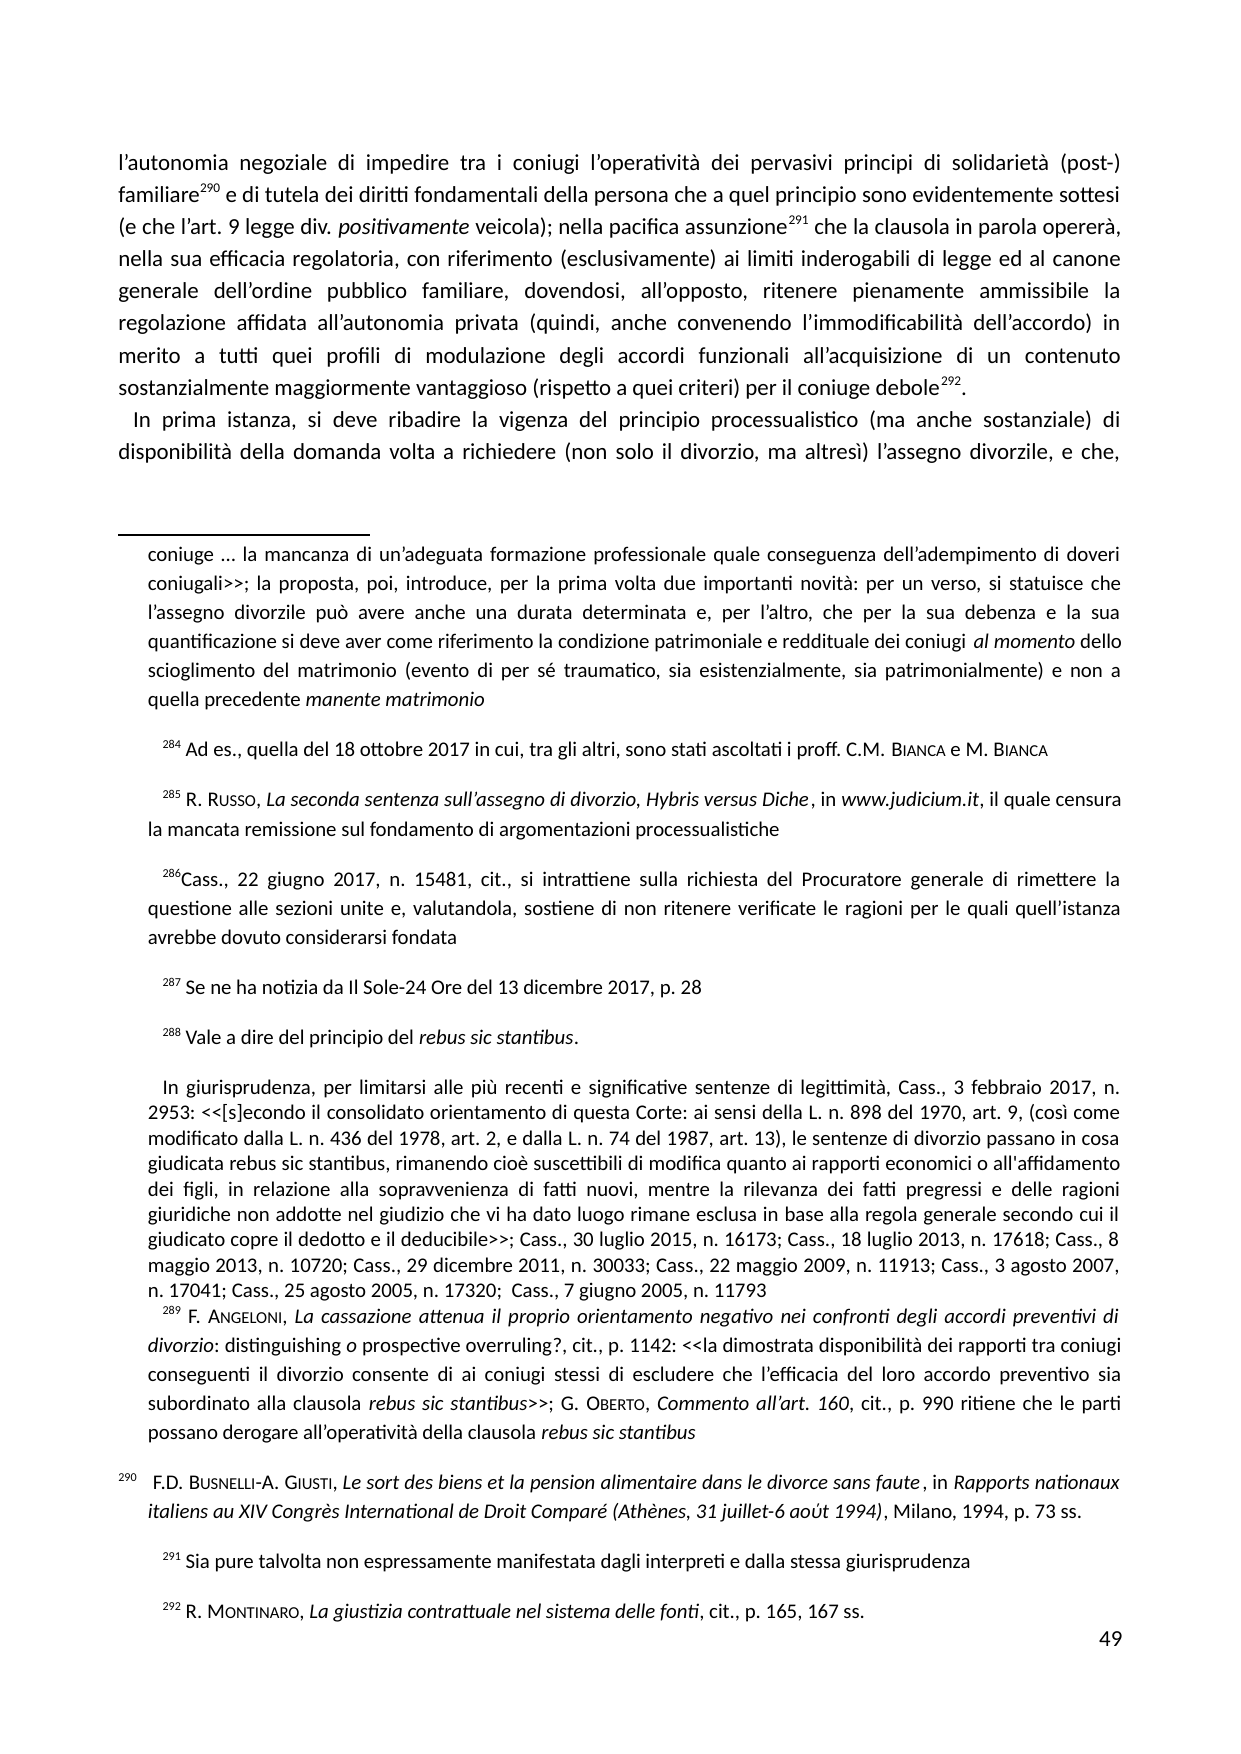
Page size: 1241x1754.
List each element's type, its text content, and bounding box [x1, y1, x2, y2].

text In prima istanza, si deve ribadire la vigenza del principio processualistico (ma anche sostanziale) di disponibilità della domanda volta a richiedere (non solo il divorzio, ma altresì) l’assegno divorzile, e che, dunque, il giudice incorrerebbe nel vizio dell’ultrapetizione qualora ne disponesse (attribuendolo, ovvero modificandolo nelle sue componenti economiche) parimenti a vantaggio della parte che (eventualmente beneficiaria) non l’avesse espressamente richiesto. [118, 405, 1122, 465]
text Nondimeno, risulta ancora oggetto di dibattito la questione relativa alla sua (possibile) derogabilità convenzionale, che finisce per ricondursi alla (o, almeno, ad essere decisamente contaminata dalla posizione che si ritiene di assumere in riferimento alla più delicata e complessa) ammissibilità per l’autonomia negoziale di impedire tra i coniugi l’operatività dei pervasivi principi di solidarietà (post-) familiare e di tutela dei diritti fondamentali della persona che a quel principio sono evidentemente sottesi (e che l’art. 9 legge div. positivamente veicola); nella pacifica assunzione che la clausola in parola opererà, nella sua efficacia regolatoria, con riferimento (esclusivamente) ai limiti inderogabili di legge ed al canone generale dell’ordine pubblico familiare, dovendosi, all’opposto, ritenere pienamente ammissibile la regolazione affidata all’autonomia privata (quindi, anche convenendo l’immodificabilità dell’accordo) in merito a tutti quei profili di modulazione degli accordi funzionali all’acquisizione di un contenuto sostanzialmente maggiormente vantaggioso (rispetto a quei criteri) per il coniuge debole. [118, 148, 1122, 401]
